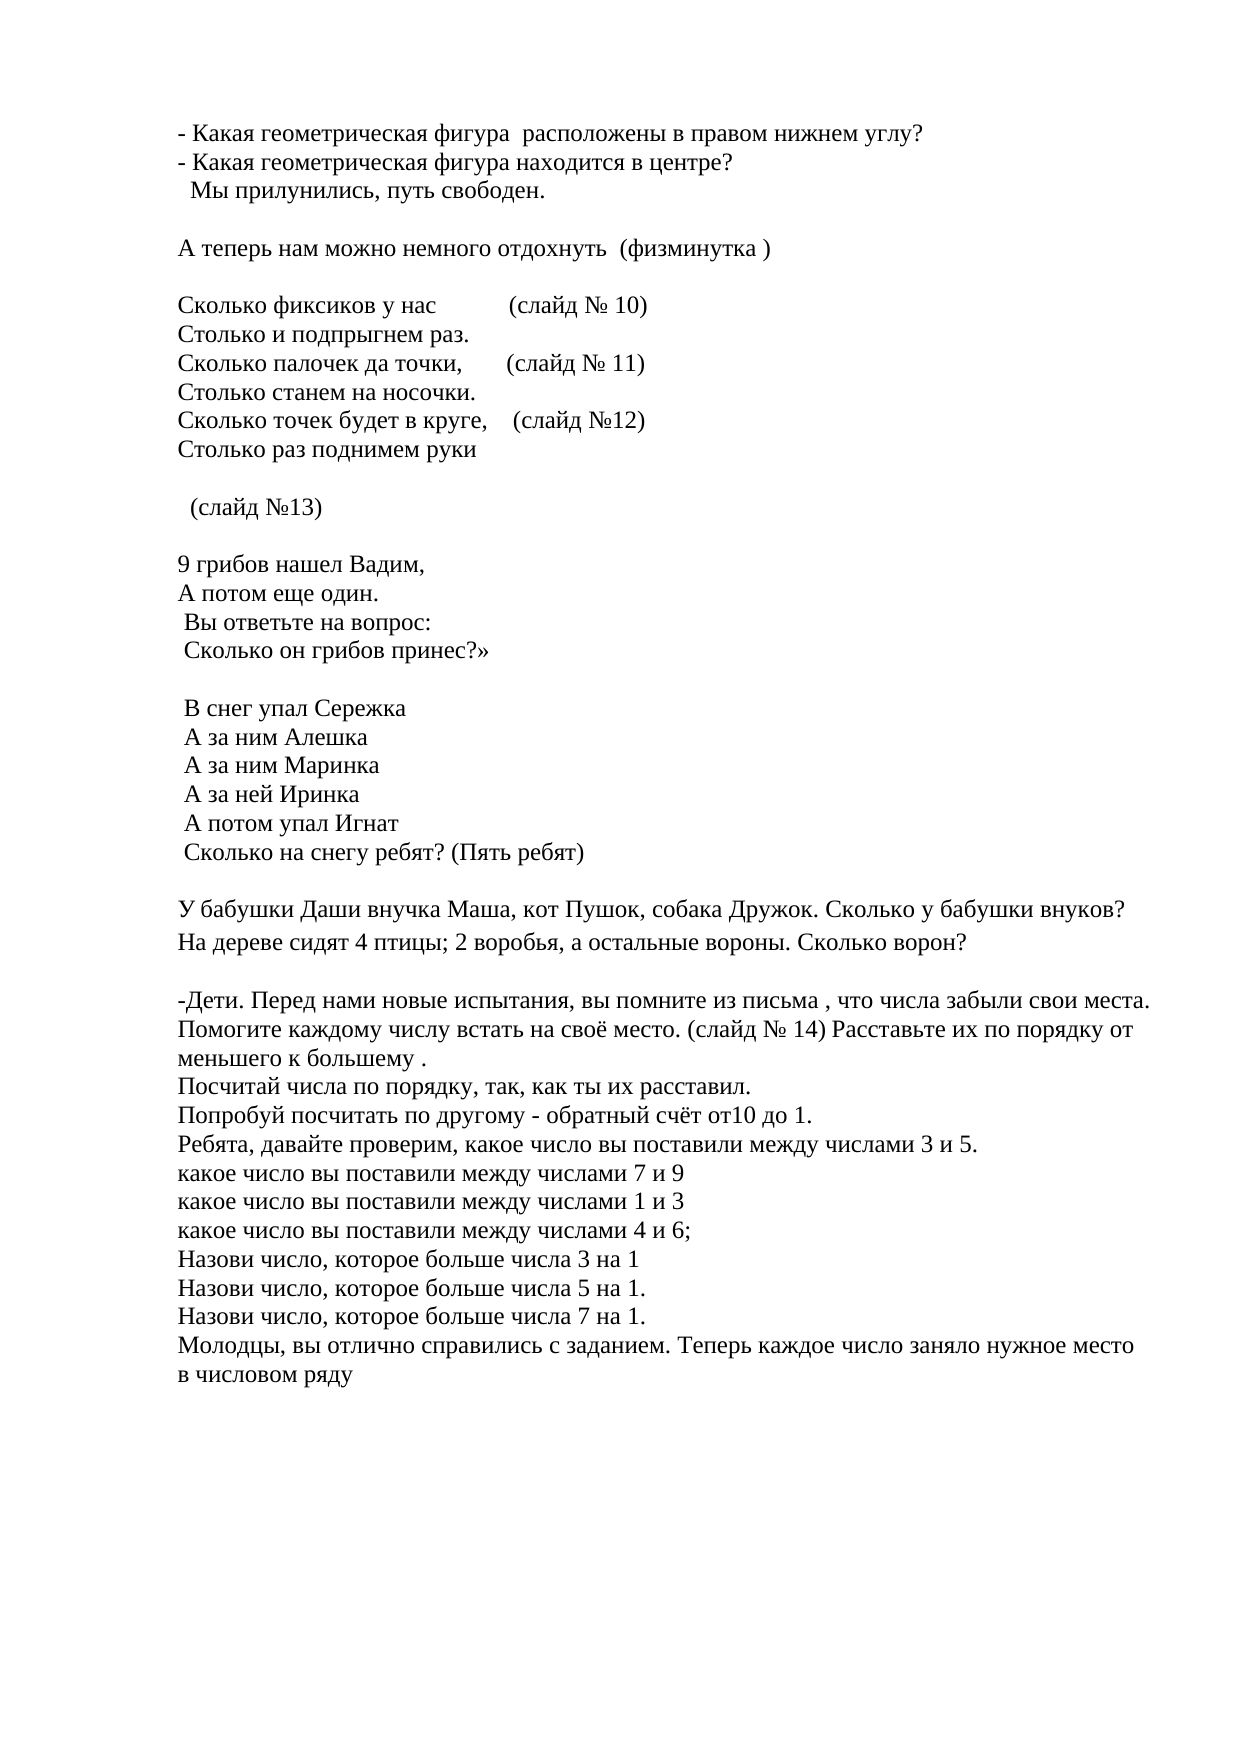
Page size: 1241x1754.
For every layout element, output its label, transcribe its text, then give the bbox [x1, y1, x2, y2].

text Молодцы, вы отлично справились с заданием. Теперь каждое число заняло нужное место в числовом ряду [177, 1330, 1152, 1388]
text Столько и подпрыгнем раз. [177, 319, 1152, 348]
text На дереве сидят 4 птицы; 2 воробья, а остальные вороны. Сколько ворон? [177, 927, 1152, 956]
text Столько станем на носочки. [177, 377, 1152, 406]
text -Дети. Перед нами новые испытания, вы помните из письма , что числа забыли свои места. Помогите каждому числу встать на своё место. (слайд № 14) Расставьте их по порядку от меньшего к большему . [177, 985, 1152, 1071]
text Ребята, давайте проверим, какое число вы поставили между числами 3 и 5. [177, 1129, 1152, 1158]
text (слайд №13) [177, 492, 1152, 521]
text 9 грибов нашел Вадим, [177, 549, 1152, 578]
text Назови число, которое больше числа 7 на 1. [177, 1301, 1152, 1330]
text Сколько точек будет в круге, (слайд №12) [177, 406, 1152, 434]
text У бабушки Даши внучка Маша, кот Пушок, собака Дружок. Сколько у бабушки внуков? [177, 894, 1152, 923]
text В снег упал Сережка [177, 693, 1152, 722]
text Сколько на снегу ребят? (Пять ребят) [177, 837, 1152, 866]
text какое число вы поставили между числами 7 и 9 [177, 1158, 1152, 1186]
text А за ней Иринка [177, 779, 1152, 808]
text А за ним Маринка [177, 751, 1152, 779]
text какое число вы поставили между числами 1 и 3 [177, 1186, 1152, 1215]
text Назови число, которое больше числа 3 на 1 [177, 1244, 1152, 1273]
text Сколько фиксиков у нас (слайд № 10) [177, 291, 1152, 319]
text - Какая геометрическая фигура расположены в правом нижнем углу? [177, 118, 1152, 147]
text Сколько он грибов принес?» [177, 636, 1152, 664]
text Мы прилунились, путь свободен. [177, 176, 1152, 204]
text А потом еще один. [177, 578, 1152, 607]
text Сколько палочек да точки, (слайд № 11) [177, 348, 1152, 377]
text Вы ответьте на вопрос: [177, 607, 1152, 636]
text Столько раз поднимем руки [177, 434, 1152, 463]
text Назови число, которое больше числа 5 на 1. [177, 1273, 1152, 1301]
text А за ним Алешка [177, 722, 1152, 751]
text Посчитай числа по порядку, так, как ты их расставил. [177, 1071, 1152, 1100]
text Попробуй посчитать по другому - обратный счёт от10 до 1. [177, 1100, 1152, 1129]
text - Какая геометрическая фигура находится в центре? [177, 147, 1152, 176]
text А потом упал Игнат [177, 808, 1152, 837]
text какое число вы поставили между числами 4 и 6; [177, 1215, 1152, 1244]
text А теперь нам можно немного отдохнуть (физминутка ) [177, 233, 1152, 262]
